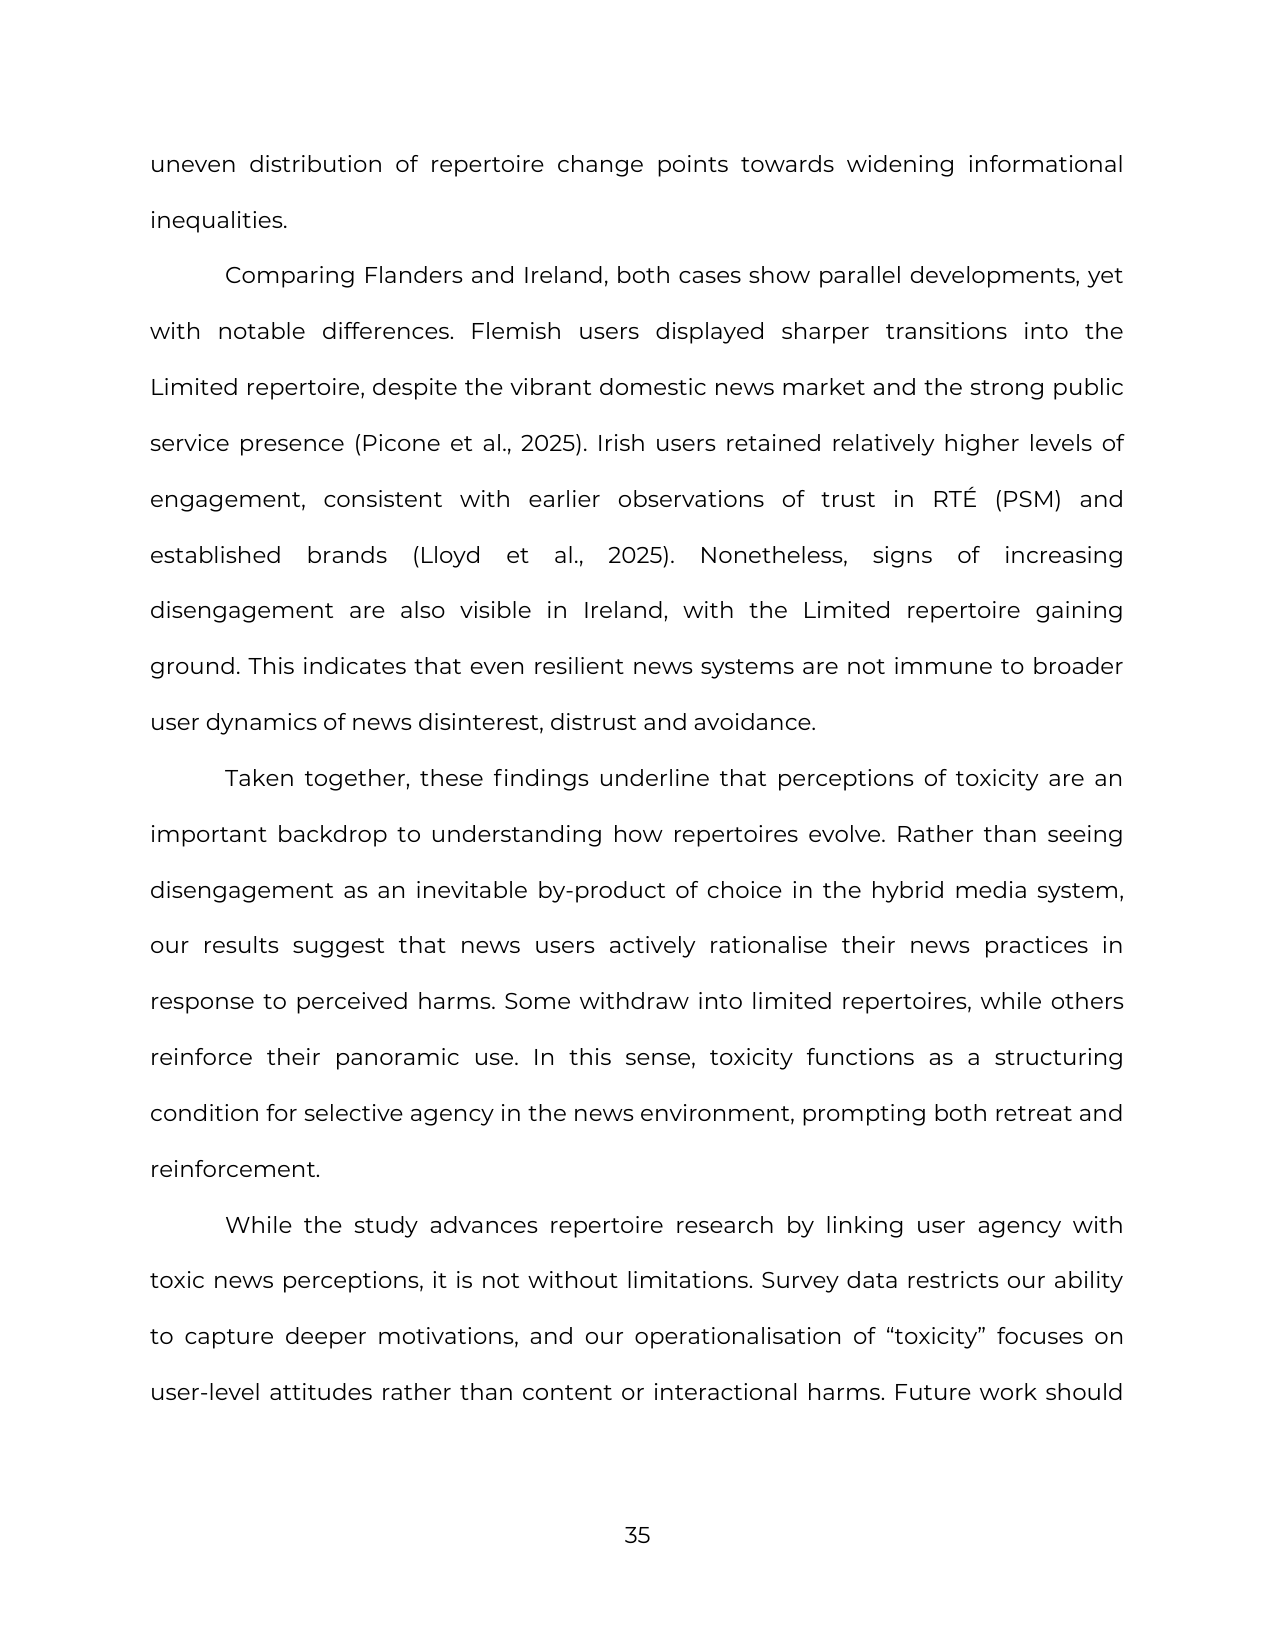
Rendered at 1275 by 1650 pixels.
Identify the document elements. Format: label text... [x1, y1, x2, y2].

text Comparing Flanders and Ireland, both cases show parallel developments, yet with notable differences. Flemish users displayed sharper transitions into the Limited repertoire, despite the vibrant domestic news market and the strong public service presence (Picone et al., 2025). Irish users retained relatively higher levels of engagement, consistent with earlier observations of trust in RTÉ (PSM) and established brands (Lloyd et al., 2025). Nonetheless, signs of increasing disengagement are also visible in Ireland, with the Limited repertoire gaining ground. This indicates that even resilient news systems are not immune to broader user dynamics of news disinterest, distrust and avoidance. [150, 262, 1125, 736]
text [150, 150, 1125, 234]
text Taken together, these findings underline that perceptions of toxicity are an important backdrop to understanding how repertoires evolve. Rather than seeing disengagement as an inevitable by-product of choice in the hybrid media system, our results suggest that news users actively rationalise their news practices in response to perceived harms. Some withdraw into limited repertoires, while others reinforce their panoramic use. In this sense, toxicity functions as a structuring condition for selective agency in the news environment, prompting both retreat and reinforcement. [150, 764, 1125, 1183]
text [150, 1211, 1125, 1406]
